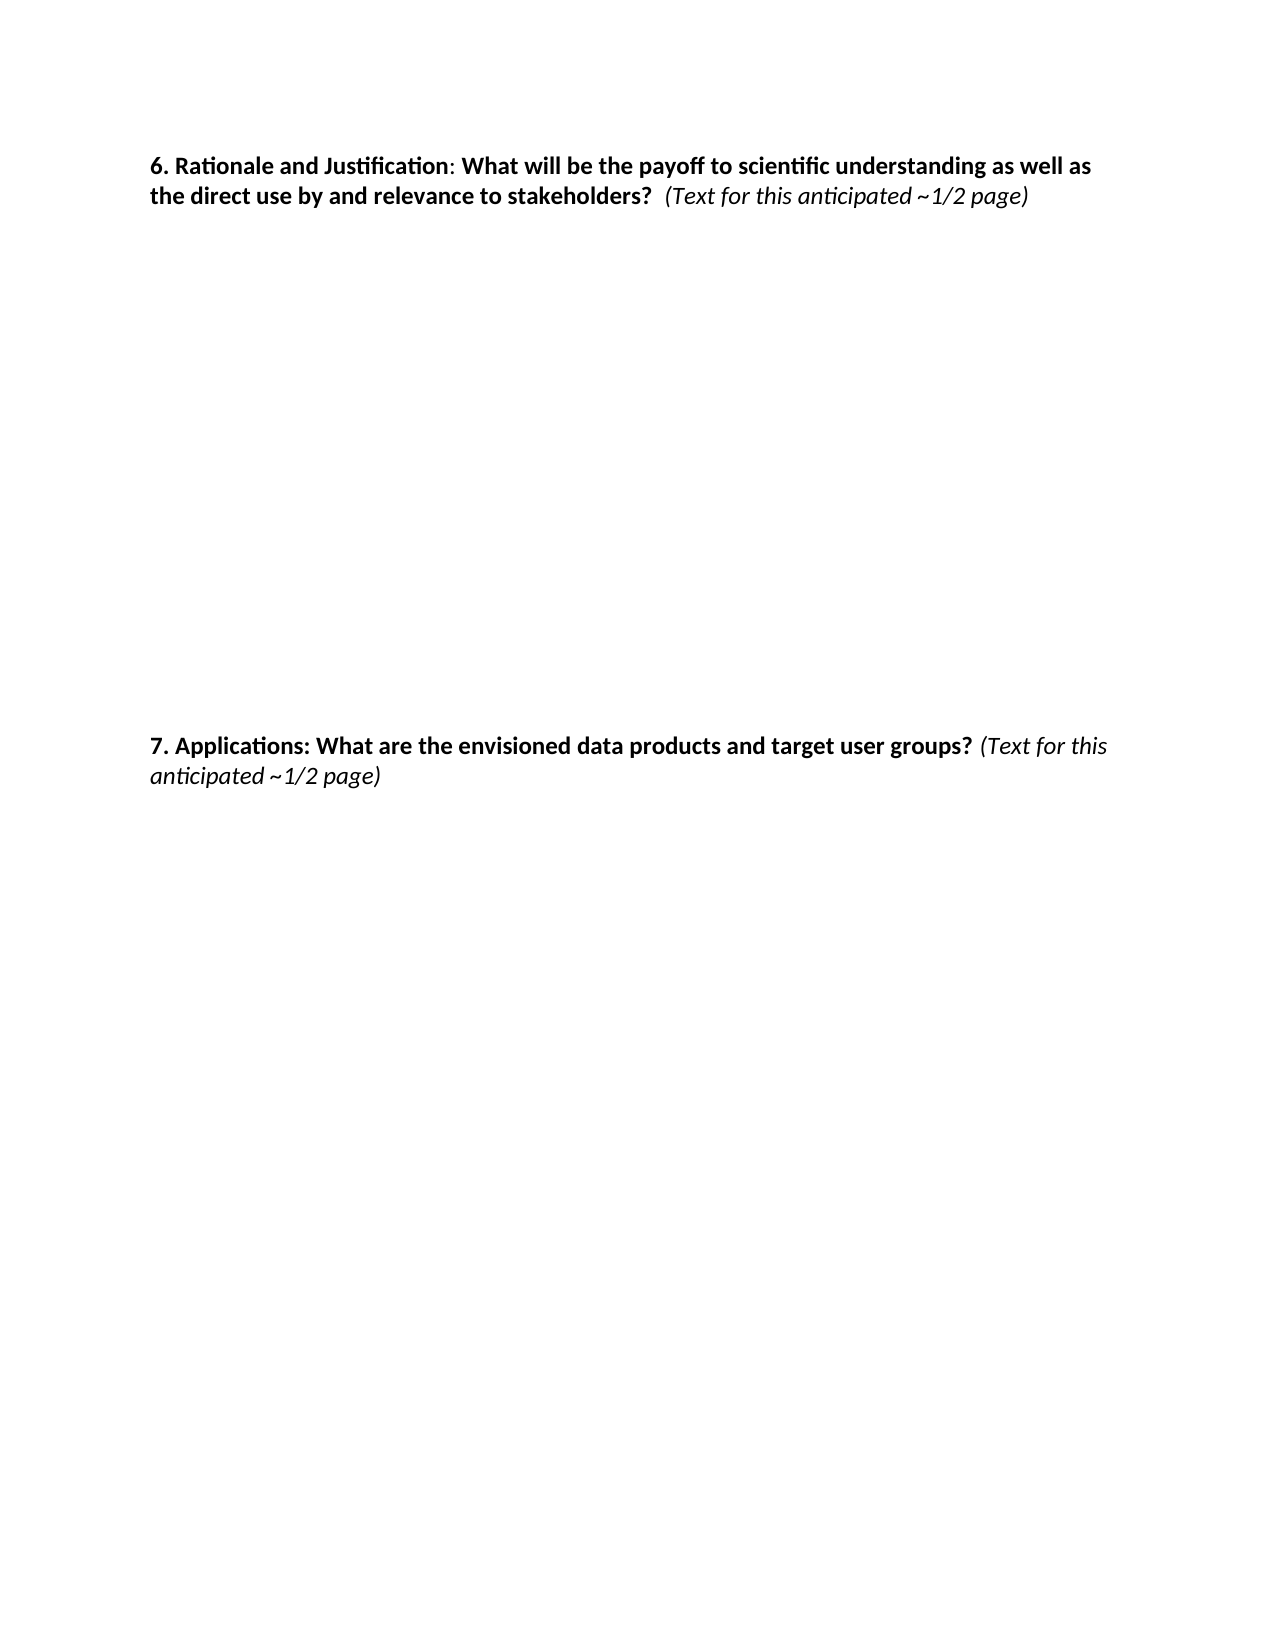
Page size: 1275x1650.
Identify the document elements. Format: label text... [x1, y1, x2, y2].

text 6. Rationale and Justification: What will be the payoff to scientific understanding as well as the direct use by and relevance to stakeholders? (Text for this anticipated ~1/2 page) [150, 150, 1125, 211]
text 7. Applications: What are the envisioned data products and target user groups? (Text for this anticipated ~1/2 page) [150, 730, 1125, 791]
